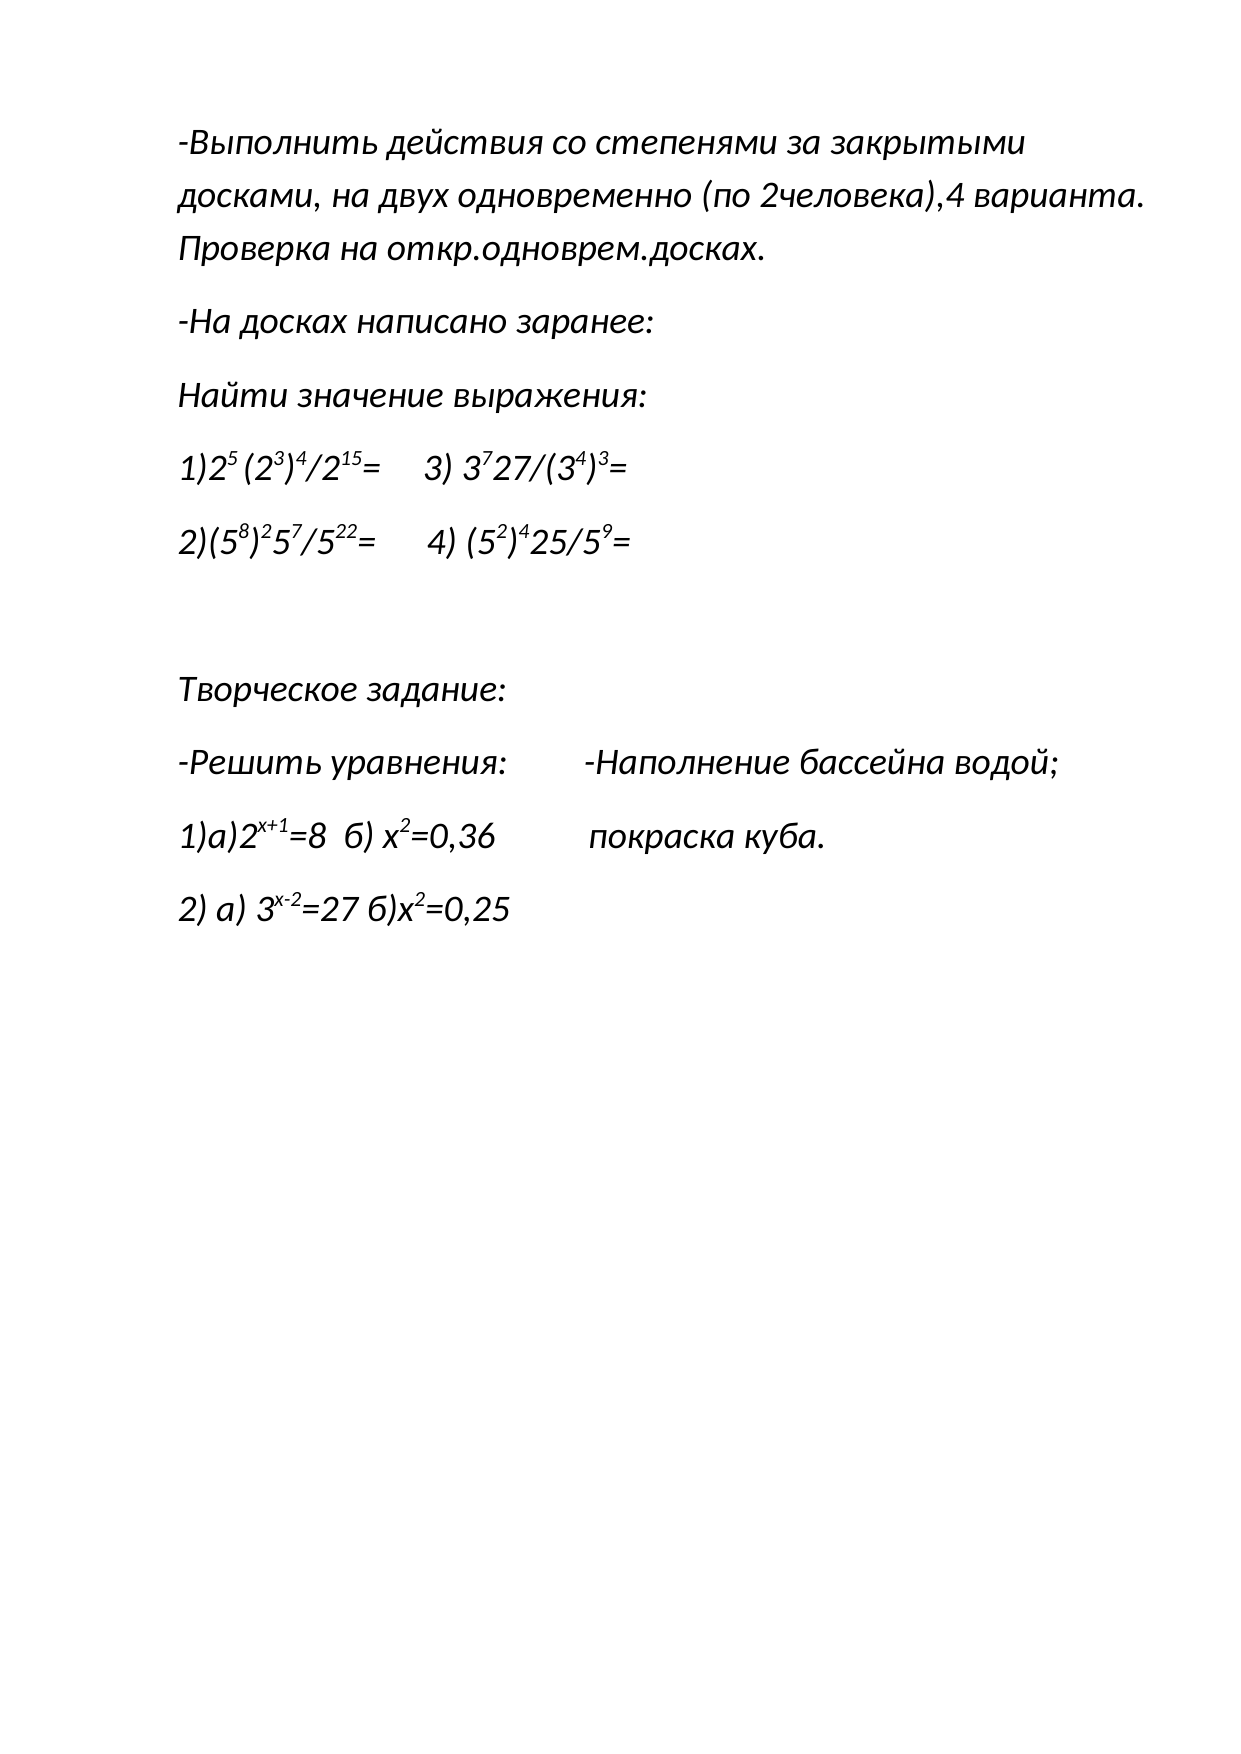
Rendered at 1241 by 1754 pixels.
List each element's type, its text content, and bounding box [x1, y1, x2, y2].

text Творческое задание: [177, 665, 1152, 711]
text 1)25 (23)4/215= 3) 3727/(34)3= [177, 444, 1152, 490]
text -На досках написано заранее: [177, 297, 1152, 343]
text -Выполнить действия со степенями за закрытыми досками, на двух одновременно (по 2человека),4 варианта. Проверка на откр.одноврем.досках. [177, 118, 1152, 269]
text Найти значение выражения: [177, 371, 1152, 416]
text -Решить уравнения: -Наполнение бассейна водой; [177, 738, 1152, 784]
text 2)(58)257/522= 4) (52)425/59= [177, 518, 1152, 563]
text 2) а) 3х-2=27 б)х2=0,25 [177, 885, 1152, 931]
text 1)а)2х+1=8 б) х2=0,36 покраска куба. [177, 812, 1152, 858]
